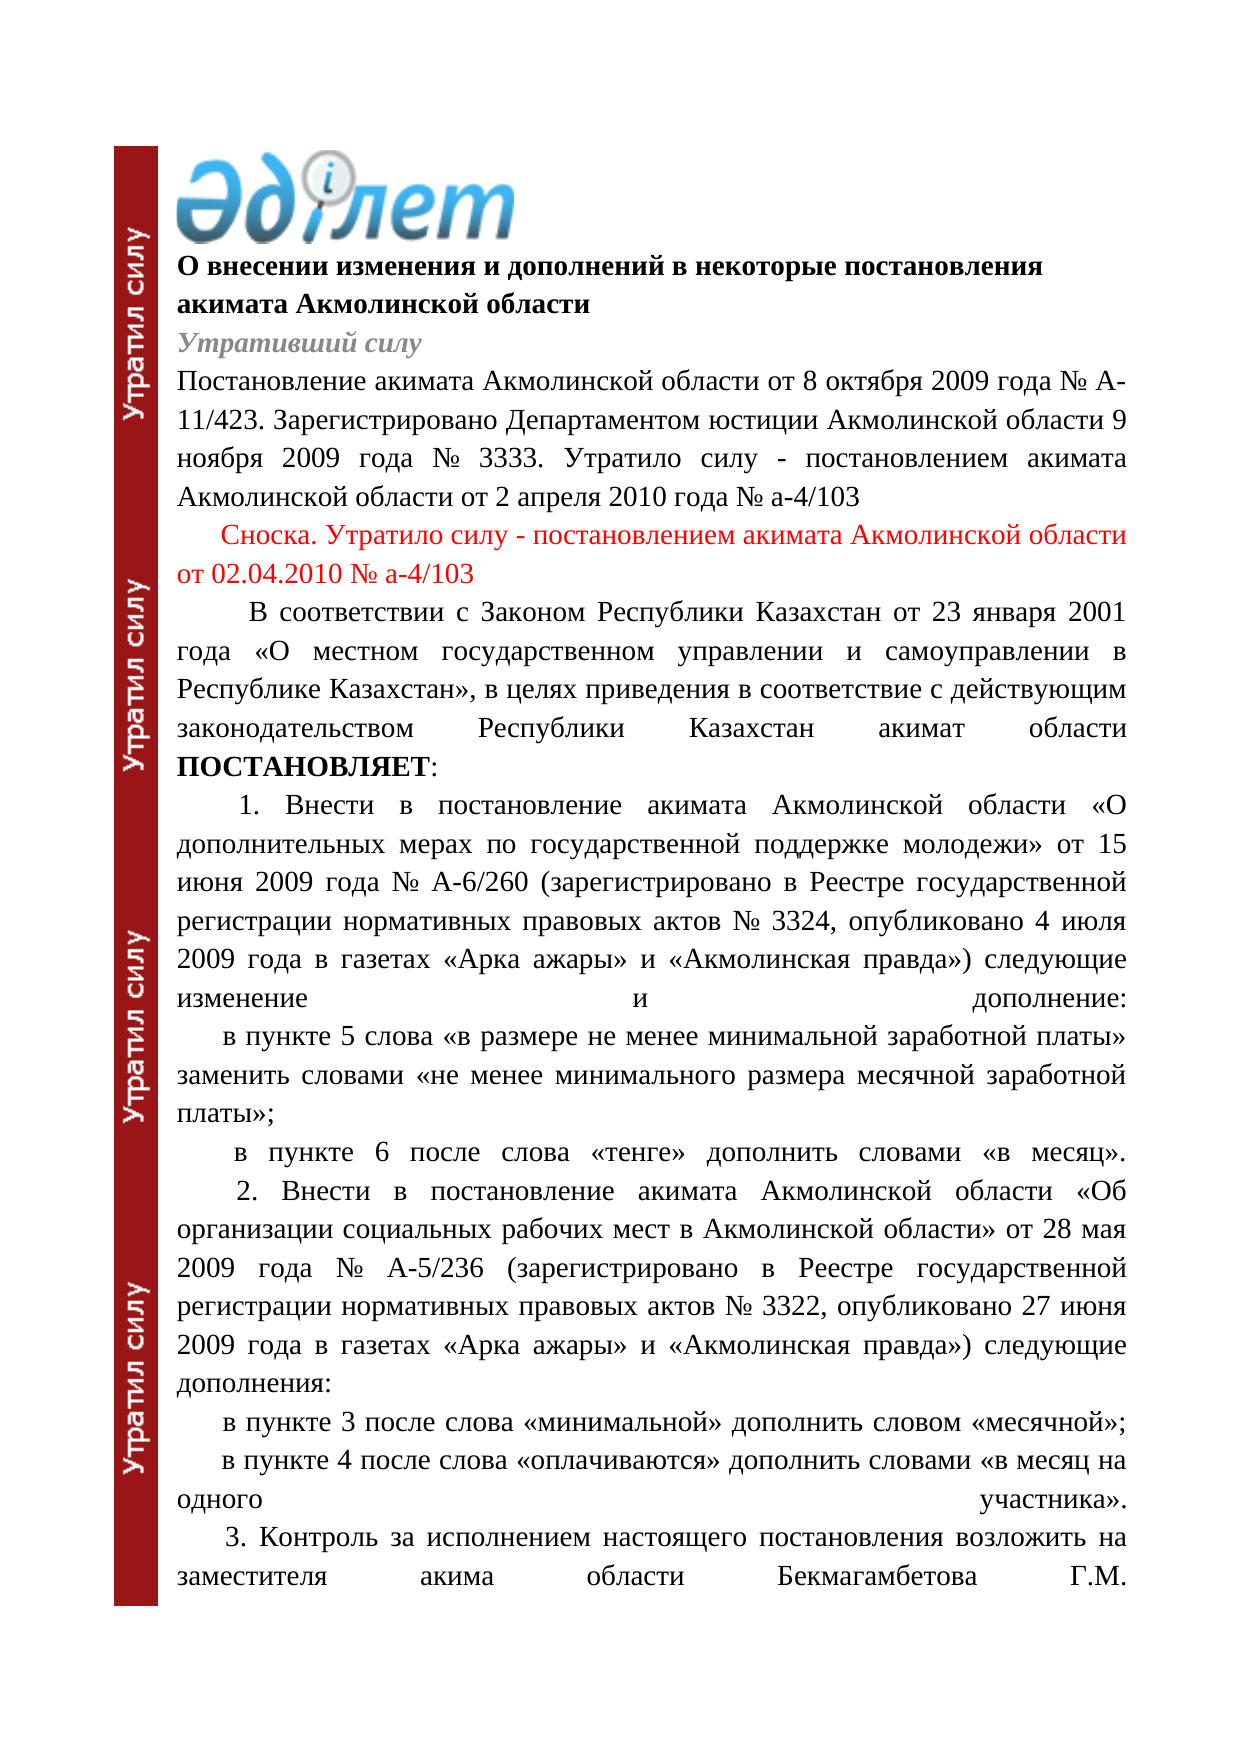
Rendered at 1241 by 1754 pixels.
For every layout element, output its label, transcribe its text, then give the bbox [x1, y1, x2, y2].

picture [114, 320, 158, 325]
picture [114, 358, 158, 363]
picture [176, 150, 515, 244]
text Сноска. Утратило силу - постановлением акимата Акмолинской области от 02.04.2010 № а-4/103 [112, 517, 1128, 589]
picture [114, 146, 158, 248]
picture [114, 589, 158, 594]
text О внесении изменения и дополнений в некоторые постановления акимата Акмолинской области [112, 248, 1128, 320]
picture [114, 1592, 158, 1606]
picture [114, 512, 158, 517]
text Утративший силу [112, 325, 1128, 358]
text Постановление акимата Акмолинской области от 8 октября 2009 года № A-11/423. Зарегистрировано Департаментом юстиции Акмолинской области 9 ноября 2009 года № 3333. Утратило силу - постановлением акимата Акмолинской области от 2 апреля 2010 года № а-4/103 [112, 363, 1128, 512]
